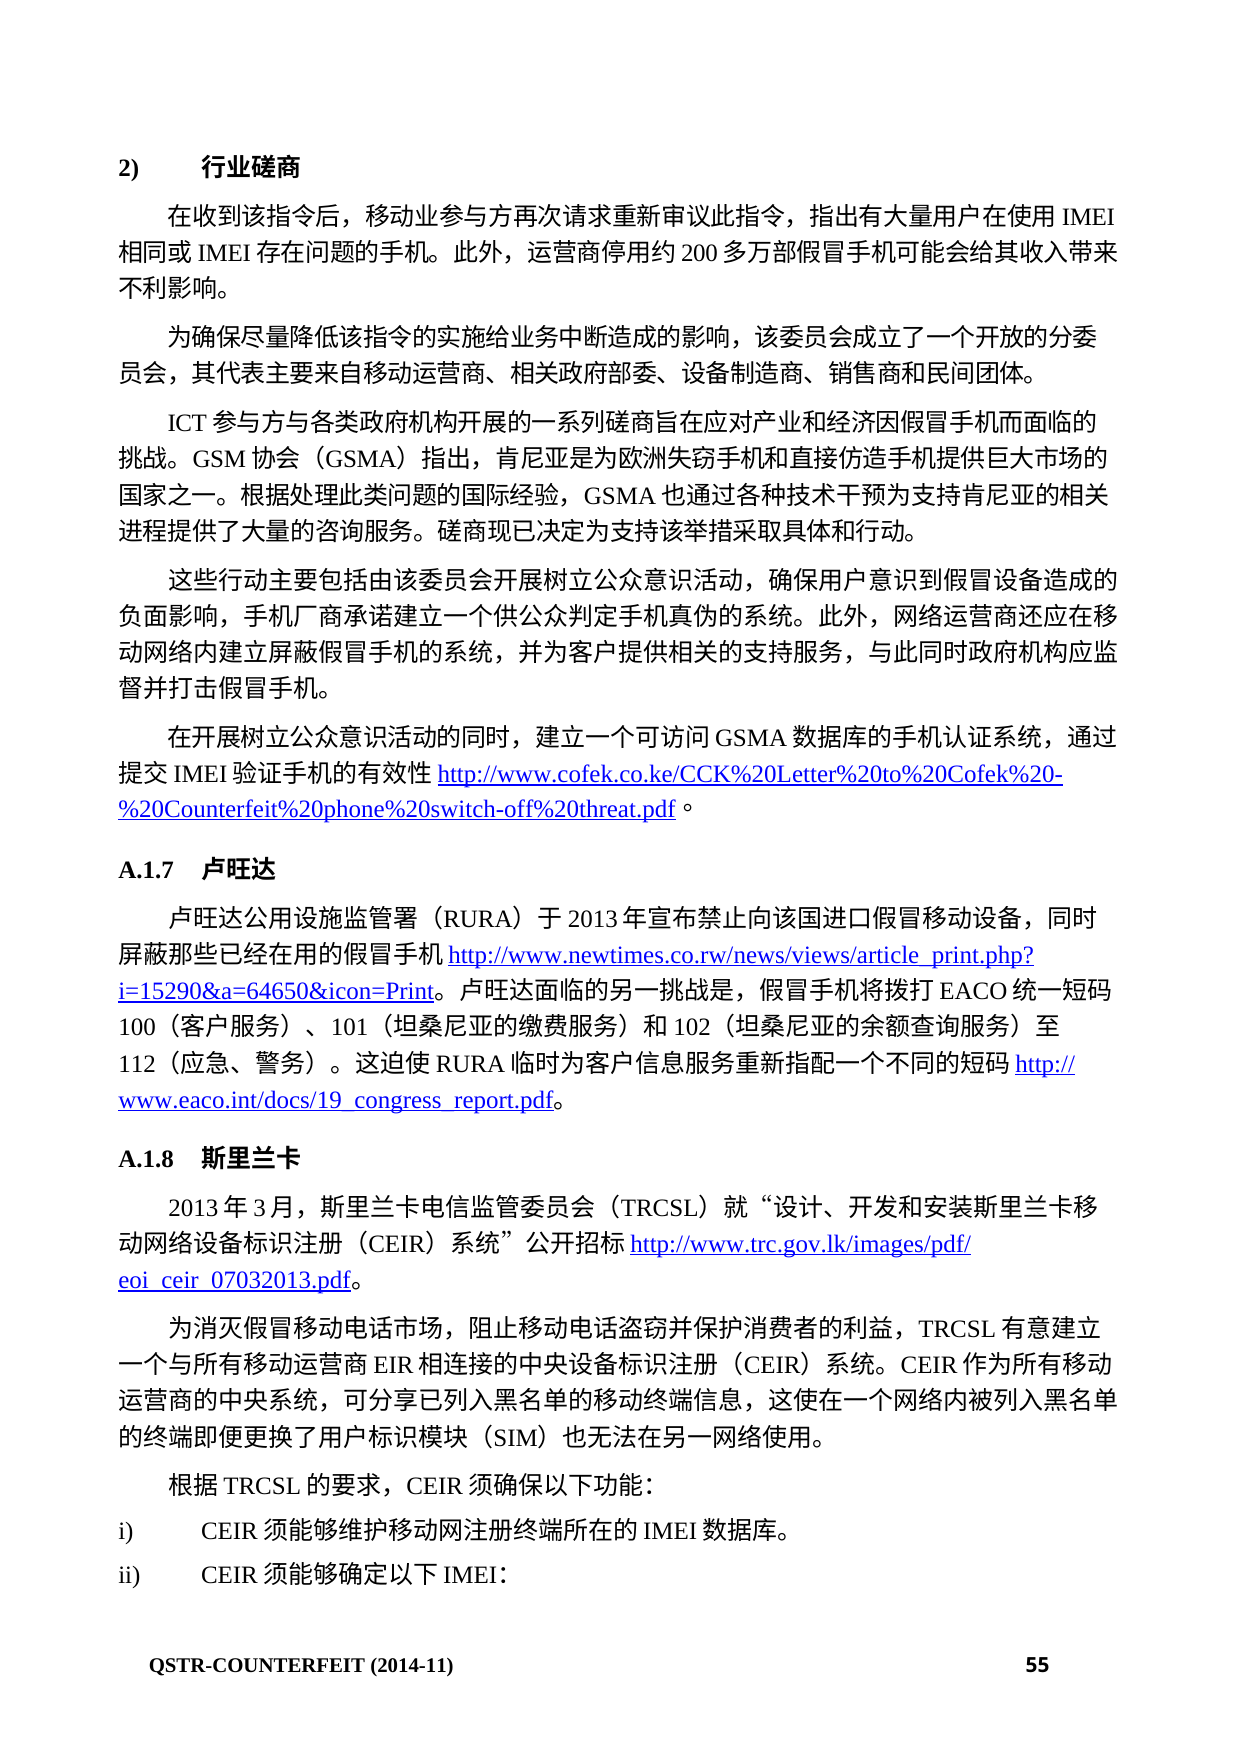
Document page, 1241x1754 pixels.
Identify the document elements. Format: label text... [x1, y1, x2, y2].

text 这些行动主要包括由该委员会开展树立公众意识活动，确保用户意识到假冒设备造成的负面影响，手机厂商承诺建立一个供公众判定手机真伪的系统。此外，网络运营商还应在移动网络内建立屏蔽假冒手机的系统，并为客户提供相关的支持服务，与此同时政府机构应监督并打击假冒手机。 [118, 560, 1121, 705]
text 根据TRCSL的要求，CEIR须确保以下功能： [118, 1466, 1122, 1502]
text i) CEIR须能够维护移动网注册终端所在的IMEI数据库。 [118, 1510, 1122, 1547]
text 卢旺达公用设施监管署（RURA）于2013年宣布禁止向该国进口假冒移动设备，同时屏蔽那些已经在用的假冒手机http://www.newtimes.co.rw/news/views/article_print.php?i=15290&a=64650&icon=Print。卢旺达面临的另一挑战是，假冒手机将拨打EACO统一短码100（客户服务）、101（坦桑尼亚的缴费服务）和102（坦桑尼亚的余额查询服务）至112（应急、警务）。这迫使RURA临时为客户信息服务重新指配一个不同的短码http://www.eaco.int/docs/19_congress_report.pdf。 [118, 898, 1122, 1116]
text 为消灭假冒移动电话市场，阻止移动电话盗窃并保护消费者的利益，TRCSL有意建立一个与所有移动运营商EIR相连接的中央设备标识注册（CEIR）系统。CEIR作为所有移动运营商的中央系统，可分享已列入黑名单的移动终端信息，这使在一个网络内被列入黑名单的终端即便更换了用户标识模块（SIM）也无法在另一网络使用。 [118, 1308, 1122, 1453]
text ICT参与方与各类政府机构开展的一系列磋商旨在应对产业和经济因假冒手机而面临的挑战。GSM协会（GSMA）指出，肯尼亚是为欧洲失窃手机和直接仿造手机提供巨大市场的国家之一。根据处理此类问题的国际经验，GSMA也通过各种技术干预为支持肯尼亚的相关进程提供了大量的咨询服务。磋商现已决定为支持该举措采取具体和行动。 [118, 403, 1120, 548]
text 2013年3月，斯里兰卡电信监管委员会（TRCSL）就“设计、开发和安装斯里兰卡移动网络设备标识注册（CEIR）系统”公开招标http://www.trc.gov.lk/images/pdf/eoi_ceir_07032013.pdf。 [118, 1187, 1122, 1296]
text 为确保尽量降低该指令的实施给业务中断造成的影响，该委员会成立了一个开放的分委员会，其代表主要来自移动运营商、相关政府部委、设备制造商、销售商和民间团体。 [118, 318, 1118, 390]
text ii) CEIR须能够确定以下IMEI： [118, 1555, 1122, 1591]
subtitle A.1.7 卢旺达 [118, 849, 1122, 886]
subtitle 2) 行业磋商 [118, 148, 1122, 184]
text 在收到该指令后，移动业参与方再次请求重新审议此指令，指出有大量用户在使用IMEI相同或IMEI存在问题的手机。此外，运营商停用约200多万部假冒手机可能会给其收入带来不利影响。 [118, 196, 1122, 305]
subtitle A.1.8 斯里兰卡 [118, 1141, 1122, 1174]
text 在开展树立公众意识活动的同时，建立一个可访问GSMA数据库的手机认证系统，通过提交IMEI验证手机的有效性http://www.cofek.co.ke/CCK%20Letter%20to%20Cofek%20-%20Counterfeit%20phone%20switch-off%20threat.pdf。 [118, 718, 1122, 824]
